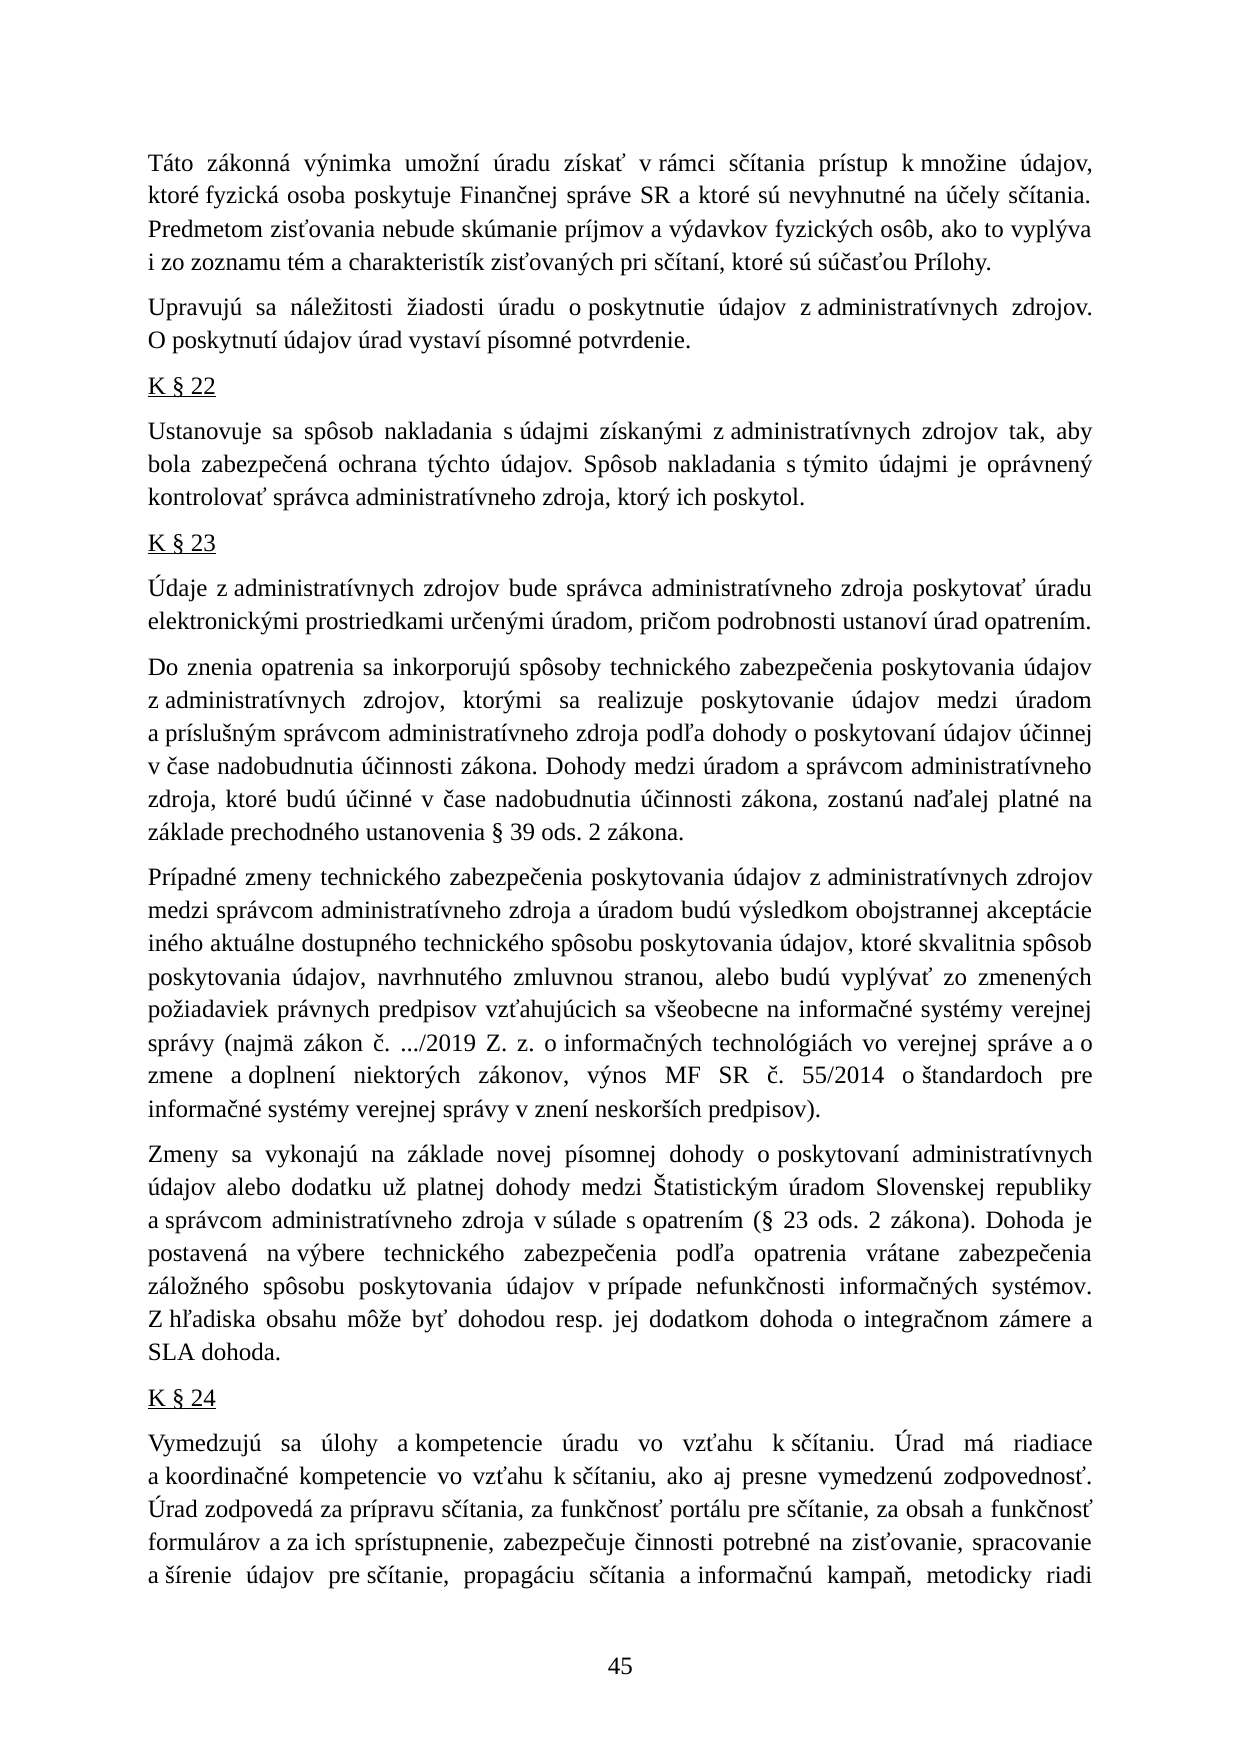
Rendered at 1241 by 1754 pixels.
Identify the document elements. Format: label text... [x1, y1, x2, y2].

text Prípadné zmeny technického zabezpečenia poskytovania údajov z administratívnych zdrojov medzi správcom administratívneho zdroja a úradom budú výsledkom obojstrannej akceptácie iného aktuálne dostupného technického spôsobu poskytovania údajov, ktoré skvalitnia spôsob poskytovania údajov, navrhnutého zmluvnou stranou, alebo budú vyplývať zo zmenených požiadaviek právnych predpisov vzťahujúcich sa všeobecne na informačné systémy verejnej správy (najmä zákon č. .../2019 Z. z. o informačných technológiách vo verejnej správe a o zmene a doplnení niektorých zákonov, výnos MF SR č. 55/2014 o štandardoch pre informačné systémy verejnej správy v znení neskorších predpisov). [148, 862, 1093, 1122]
text Ustanovuje sa spôsob nakladania s údajmi získanými z administratívnych zdrojov tak, aby bola zabezpečená ochrana týchto údajov. Spôsob nakladania s týmito údajmi je oprávnený kontrolovať správca administratívneho zdroja, ktorý ich poskytol. [148, 416, 1093, 511]
text Do znenia opatrenia sa inkorporujú spôsoby technického zabezpečenia poskytovania údajov z administratívnych zdrojov, ktorými sa realizuje poskytovanie údajov medzi úradom a príslušným správcom administratívneho zdroja podľa dohody o poskytovaní údajov účinnej v čase nadobudnutia účinnosti zákona. Dohody medzi úradom a správcom administratívneho zdroja, ktoré budú účinné v čase nadobudnutia účinnosti zákona, zostanú naďalej platné na základe prechodného ustanovenia § 39 ods. 2 zákona. [148, 652, 1093, 846]
text Údaje z administratívnych zdrojov bude správca administratívneho zdroja poskytovať úradu elektronickými prostriedkami určenými úradom, pričom podrobnosti ustanoví úrad opatrením. [148, 573, 1093, 635]
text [148, 1428, 1093, 1589]
text K § 22 [148, 371, 1093, 399]
text K § 23 [148, 528, 1093, 557]
text Upravujú sa náležitosti žiadosti úradu o poskytnutie údajov z administratívnych zdrojov. O poskytnutí údajov úrad vystaví písomné potvrdenie. [148, 292, 1093, 354]
text K § 24 [148, 1383, 1093, 1412]
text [148, 148, 1093, 275]
text Zmeny sa vykonajú na základe novej písomnej dohody o poskytovaní administratívnych údajov alebo dodatku už platnej dohody medzi Štatistickým úradom Slovenskej republiky a správcom administratívneho zdroja v súlade s opatrením (§ 23 ods. 2 zákona). Dohoda je postavená na výbere technického zabezpečenia podľa opatrenia vrátane zabezpečenia záložného spôsobu poskytovania údajov v prípade nefunkčnosti informačných systémov. Z hľadiska obsahu môže byť dohodou resp. jej dodatkom dohoda o integračnom zámere a SLA dohoda. [148, 1139, 1093, 1366]
